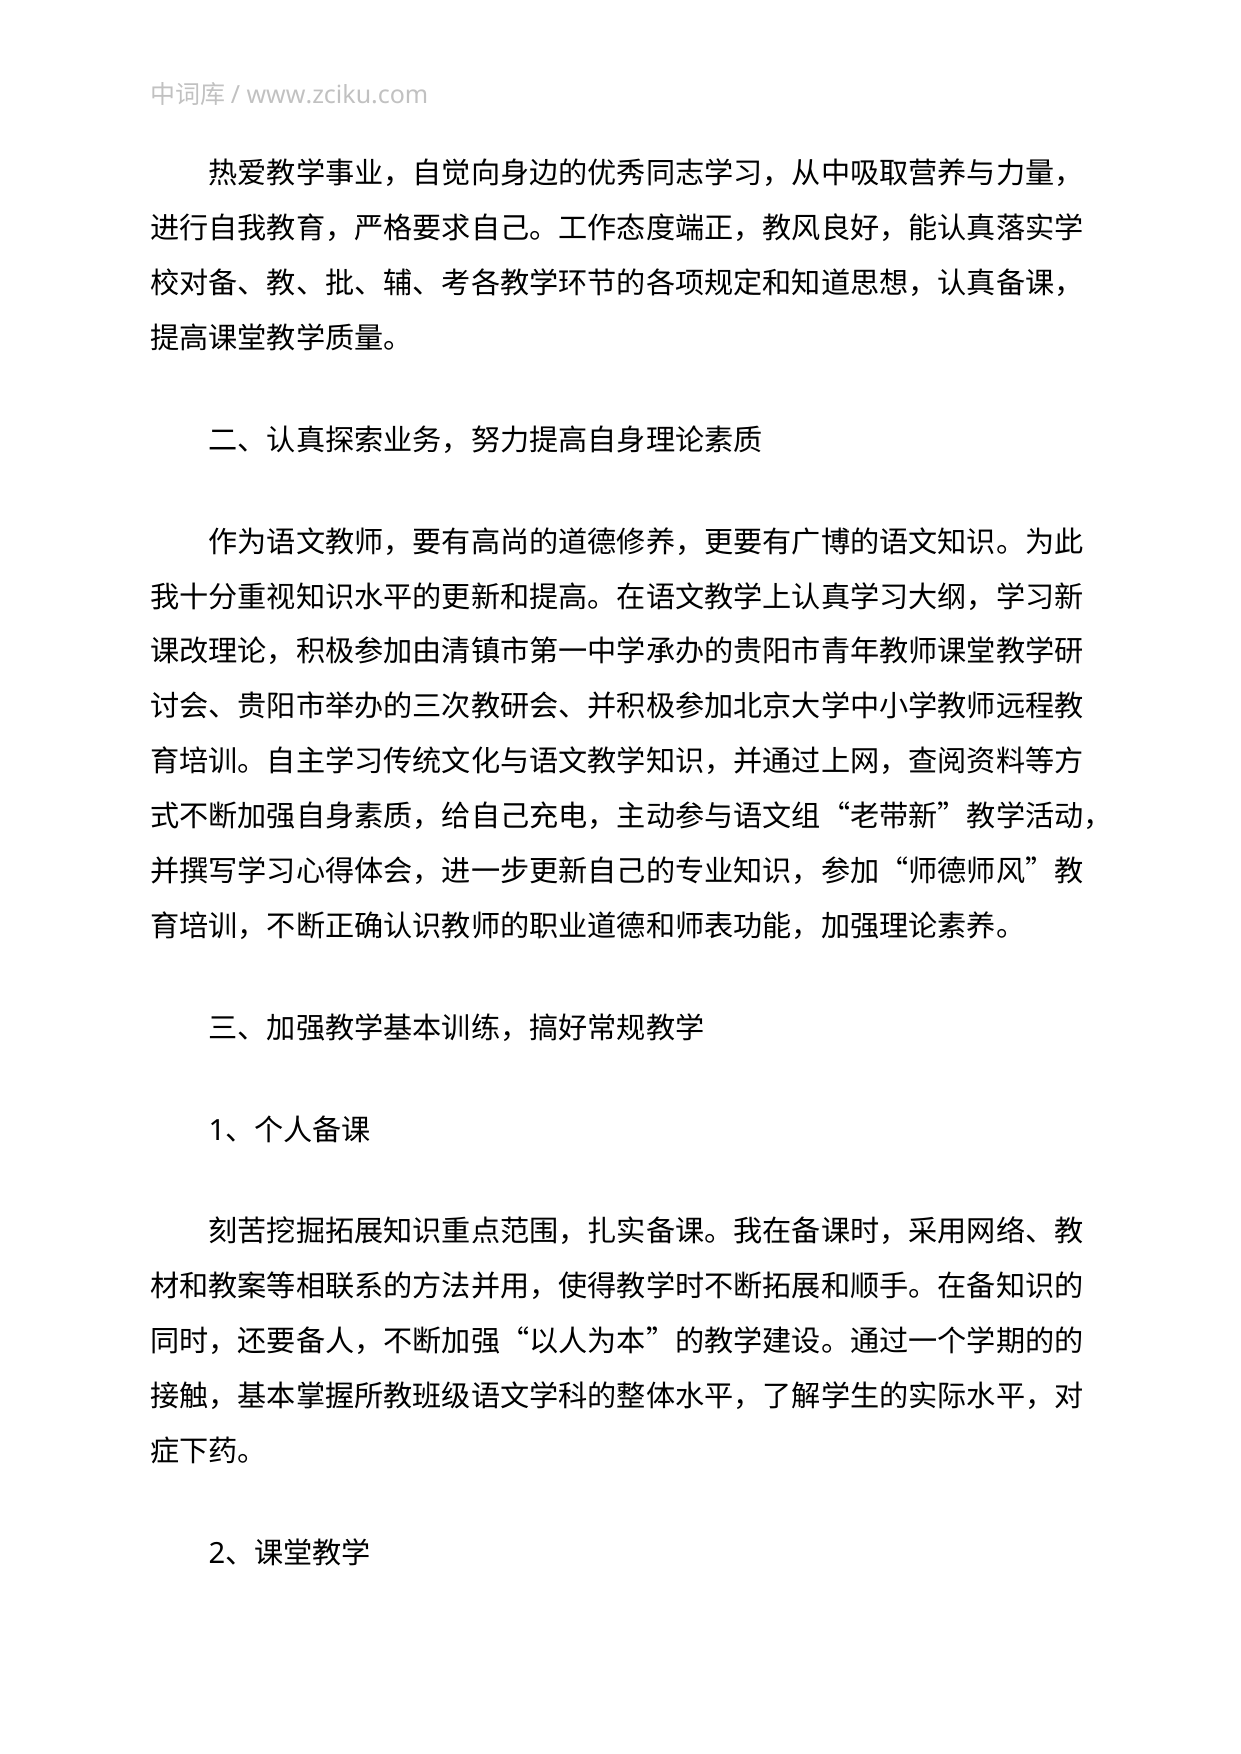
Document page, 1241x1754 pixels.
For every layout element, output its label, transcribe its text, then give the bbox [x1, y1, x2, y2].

text 2、课堂教学 [150, 1529, 1090, 1572]
text 二、认真探索业务，努力提高自身理论素质 [150, 416, 1090, 459]
text 1、个人备课 [150, 1106, 1090, 1148]
text 热爱教学事业，自觉向身边的优秀同志学习，从中吸取营养与力量，进行自我教育，严格要求自己。工作态度端正，教风良好，能认真落实学校对备、教、批、辅、考各教学环节的各项规定和知道思想，认真备课，提高课堂教学质量。 [150, 150, 1090, 357]
text 作为语文教师，要有高尚的道德修养，更要有广博的语文知识。为此我十分重视知识水平的更新和提高。在语文教学上认真学习大纲，学习新课改理论，积极参加由清镇市第一中学承办的贵阳市青年教师课堂教学研讨会、贵阳市举办的三次教研会、并积极参加北京大学中小学教师远程教育培训。自主学习传统文化与语文教学知识，并通过上网，查阅资料等方式不断加强自身素质，给自己充电，主动参与语文组“老带新”教学活动，并撰写学习心得体会，进一步更新自己的专业知识，参加“师德师风”教育培训，不断正确认识教师的职业道德和师表功能，加强理论素养。 [150, 518, 1090, 945]
text 三、加强教学基本训练，搞好常规教学 [150, 1004, 1090, 1047]
text 刻苦挖掘拓展知识重点范围，扎实备课。我在备课时，采用网络、教材和教案等相联系的方法并用，使得教学时不断拓展和顺手。在备知识的同时，还要备人，不断加强“以人为本”的教学建设。通过一个学期的的接触，基本掌握所教班级语文学科的整体水平，了解学生的实际水平，对症下药。 [150, 1208, 1090, 1470]
